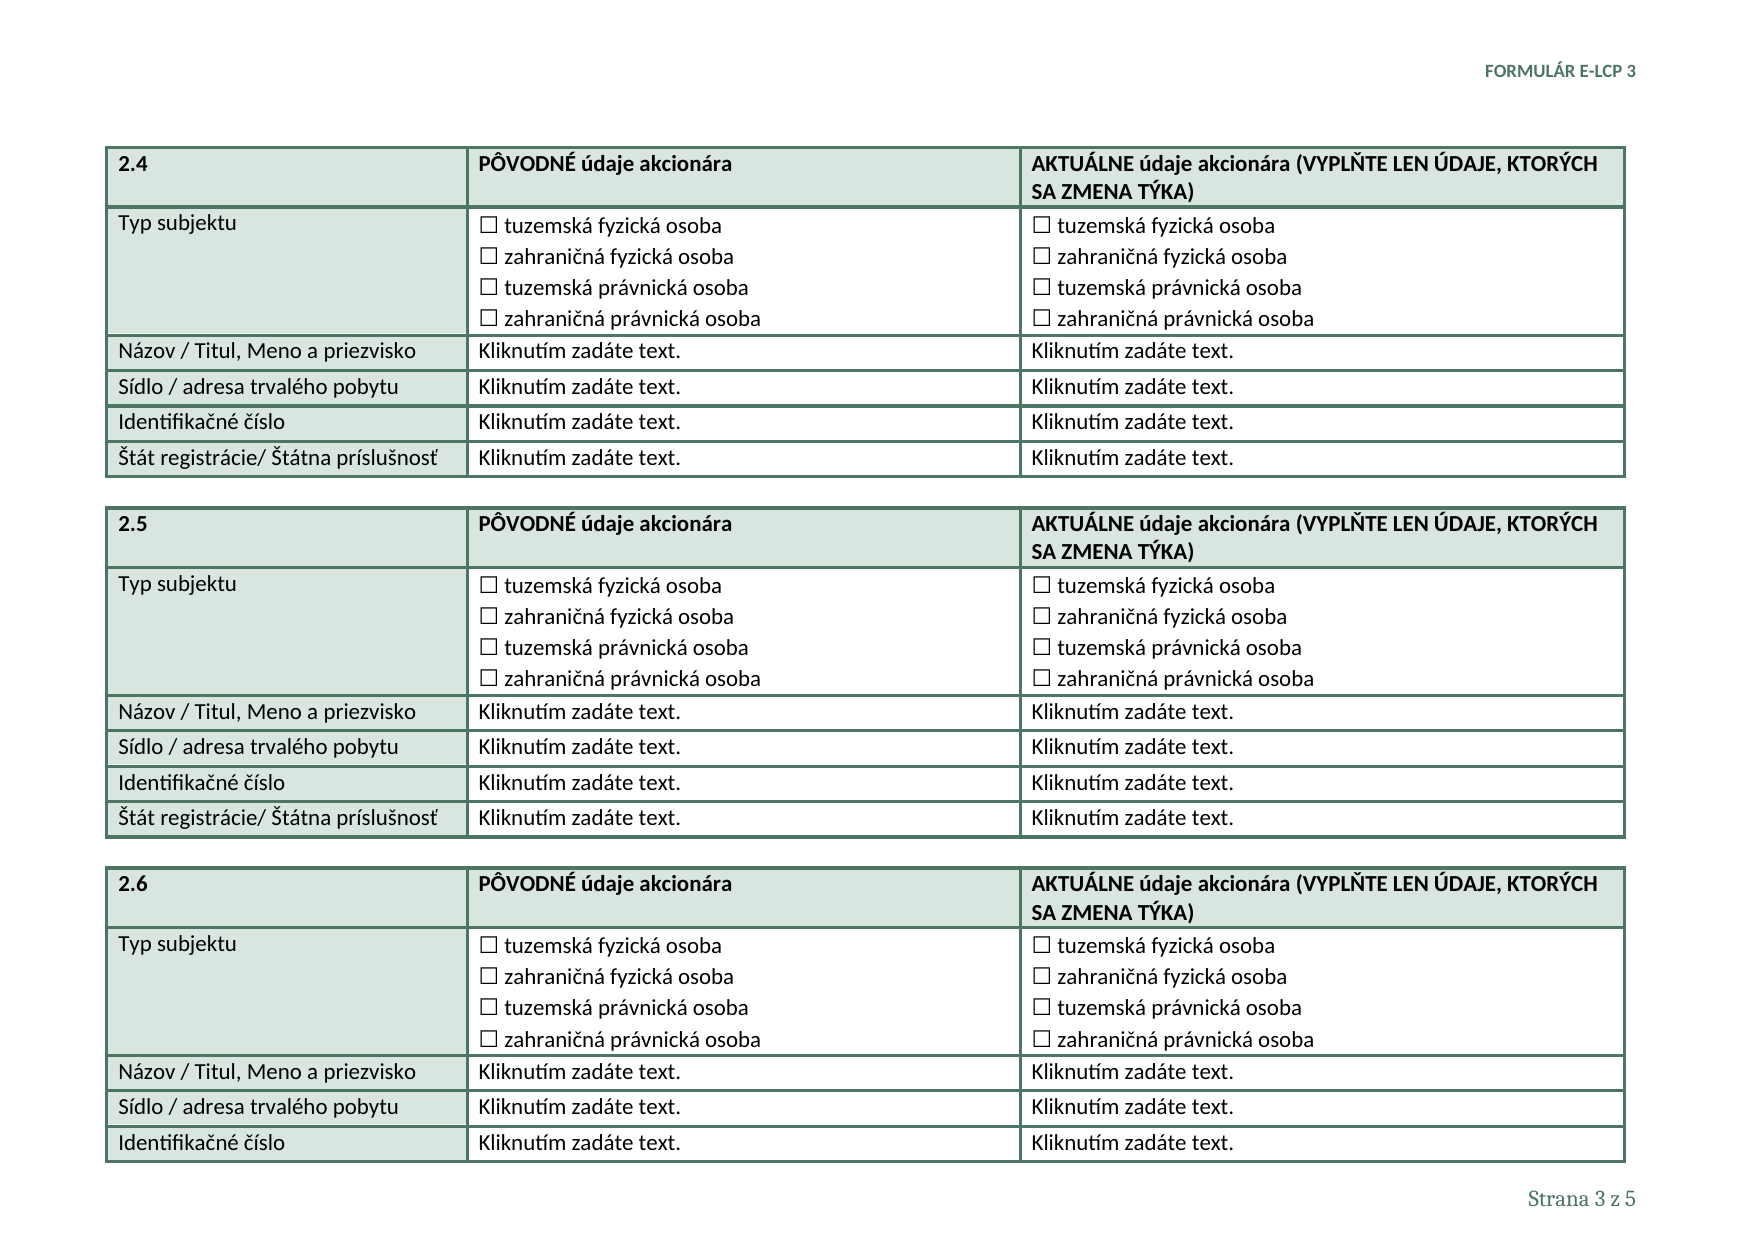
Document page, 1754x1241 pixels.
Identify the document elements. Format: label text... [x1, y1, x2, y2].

table_header PÔVODNÉ údaje akcionára [469, 510, 1019, 566]
table_cell Názov / Titul, Meno a priezvisko [108, 697, 466, 729]
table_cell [469, 209, 1019, 333]
table_cell Štát registrácie/ Štátna príslušnosť [108, 803, 466, 835]
table_cell [1022, 408, 1623, 440]
table_cell [1022, 803, 1623, 835]
table_cell Sídlo / adresa trvalého pobytu [108, 372, 466, 404]
table_cell [1022, 337, 1623, 369]
table_cell Sídlo / adresa trvalého pobytu [108, 732, 466, 764]
table_cell Identifikačné číslo [108, 768, 466, 800]
table_cell tuzemská fyzická osoba zahraničná fyzická osoba tuzemská právnická osoba zahraničná právnická osoba [469, 569, 1019, 694]
table_header [108, 149, 466, 205]
table_header AKTUÁLNE údaje akcionára (VYPLŇTE LEN ÚDAJE, KTORÝCH SA ZMENA TÝKA) [1022, 870, 1623, 926]
table_cell tuzemská fyzická osoba zahraničná fyzická osoba tuzemská právnická osoba zahraničná právnická osoba [469, 929, 1019, 1054]
table_cell Názov / Titul, Meno a priezvisko [108, 1057, 466, 1089]
table_cell [1022, 768, 1623, 800]
table_cell Názov / Titul, Meno a priezvisko [108, 337, 466, 369]
table_cell [1022, 1057, 1623, 1089]
table_cell tuzemská fyzická osoba zahraničná fyzická osoba tuzemská právnická osoba zahraničná právnická osoba [1022, 929, 1623, 1054]
table_cell [1022, 732, 1623, 764]
table_cell Sídlo / adresa trvalého pobytu [108, 1092, 466, 1124]
table_cell [1022, 443, 1623, 475]
table_cell Identifikačné číslo [108, 408, 466, 440]
table_cell [1022, 697, 1623, 729]
table_header PÔVODNÉ údaje akcionára [469, 870, 1019, 926]
table_cell [469, 337, 1019, 369]
table_cell Typ subjektu [108, 209, 466, 333]
table_cell Typ subjektu [108, 569, 466, 694]
table_header PÔVODNÉ údaje akcionára [469, 149, 1019, 205]
table_cell [469, 1057, 1019, 1089]
table_cell tuzemská fyzická osoba zahraničná fyzická osoba tuzemská právnická osoba zahraničná právnická osoba [1022, 569, 1623, 694]
table_cell [1022, 1128, 1623, 1160]
table_cell Štát registrácie/ Štátna príslušnosť [108, 443, 466, 475]
table_cell [1022, 1092, 1623, 1124]
table_cell [469, 697, 1019, 729]
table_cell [1022, 209, 1623, 333]
table_header AKTUÁLNE údaje akcionára (VYPLŇTE LEN ÚDAJE, KTORÝCH SA ZMENA TÝKA) [1022, 510, 1623, 566]
table_cell Typ subjektu [108, 929, 466, 1054]
table_header [108, 510, 466, 566]
table_cell Identifikačné číslo [108, 1128, 466, 1160]
table_header AKTUÁLNE údaje akcionára (VYPLŇTE LEN ÚDAJE, KTORÝCH SA ZMENA TÝKA) [1022, 149, 1623, 205]
table_header [108, 870, 466, 926]
table_cell [1022, 372, 1623, 404]
